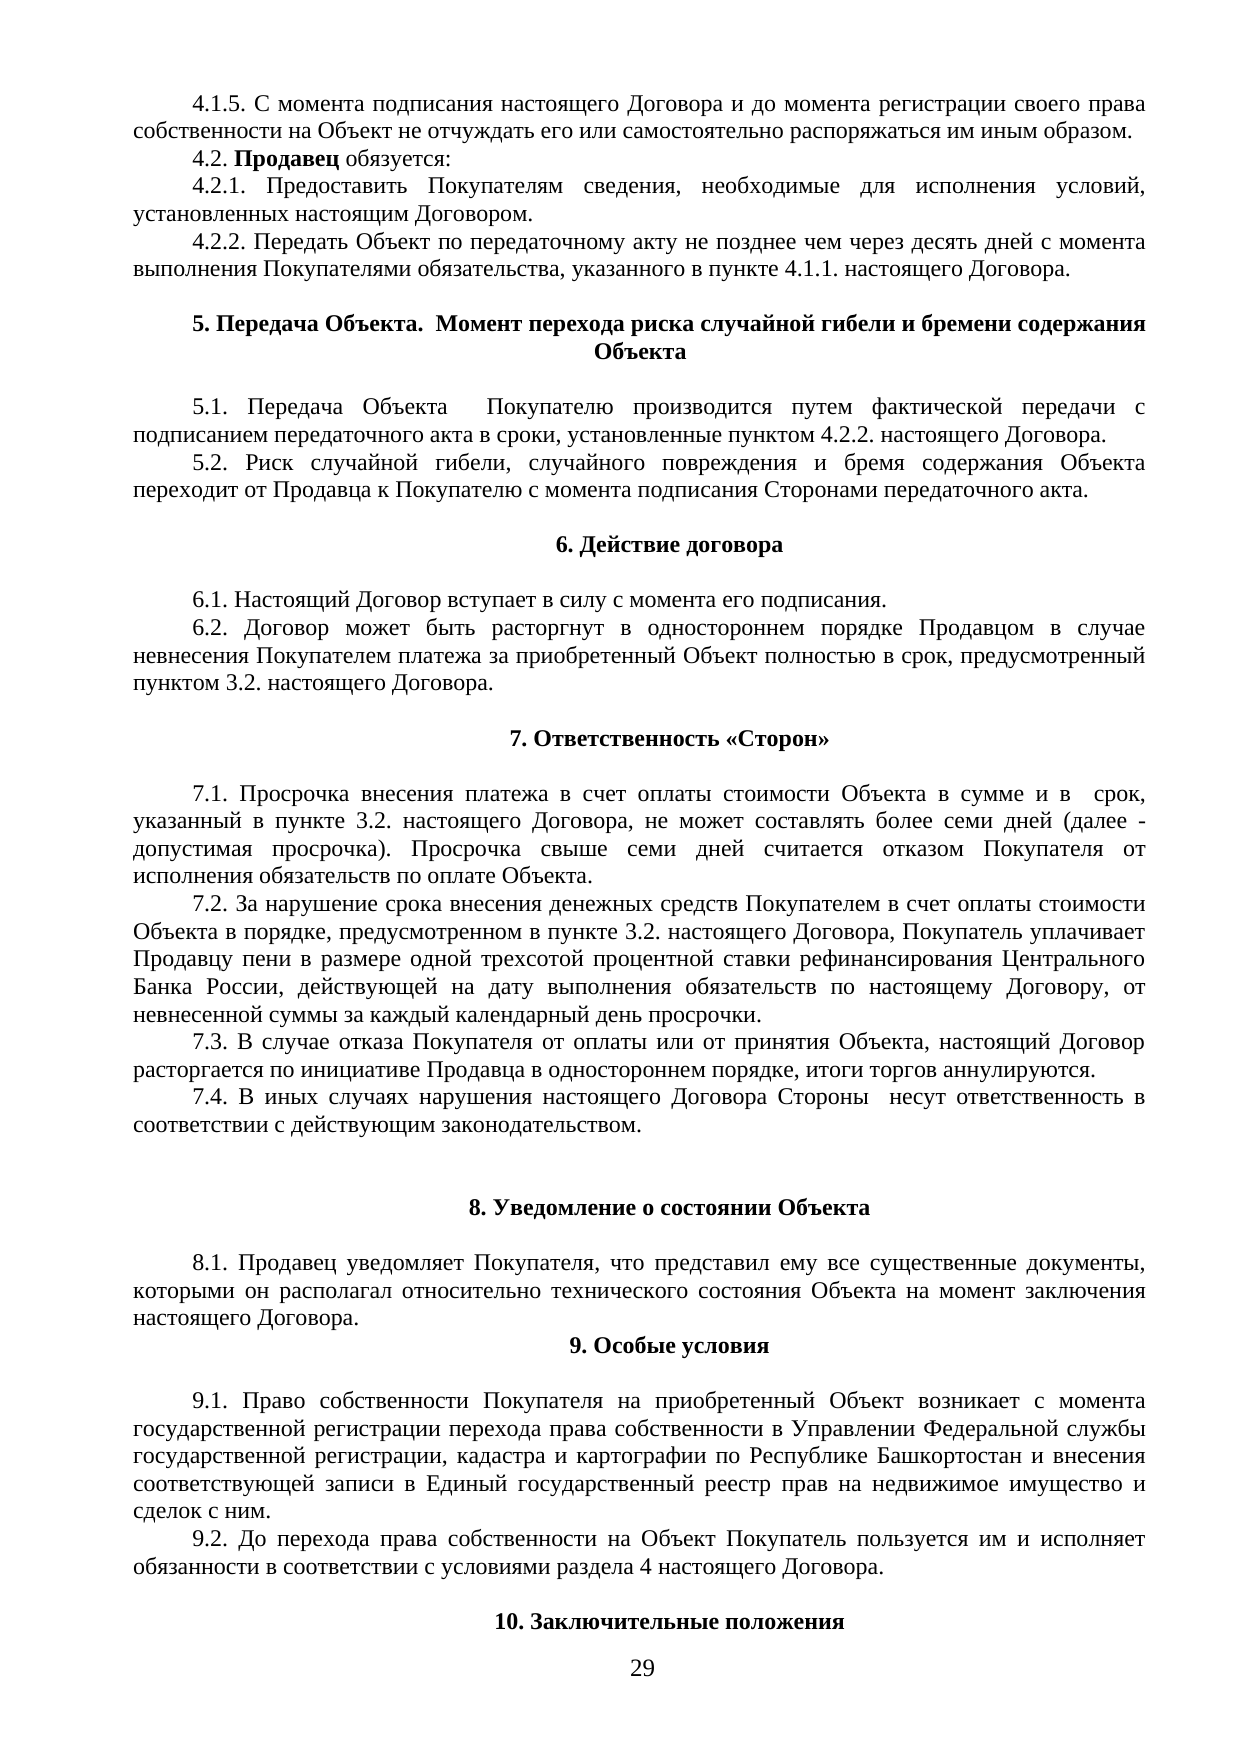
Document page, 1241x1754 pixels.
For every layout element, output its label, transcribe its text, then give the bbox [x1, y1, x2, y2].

text 6.1. Настоящий Договор вступает в силу с момента его подписания. [133, 586, 1147, 613]
text 5.1. Передача Объекта Покупателю производится путем фактической передачи с подписанием передаточного акта в сроки, установленные пунктом 4.2.2. настоящего Договора. [133, 392, 1147, 447]
text 5. Передача Объекта. Момент перехода риска случайной гибели и бремени содержания Объекта [133, 309, 1147, 365]
text 7.4. В иных случаях нарушения настоящего Договора Стороны несут ответственность в соответствии с действующим законодательством. [133, 1082, 1147, 1138]
text 4.1.5. С момента подписания настоящего Договора и до момента регистрации своего права собственности на Объект не отчуждать его или самостоятельно распоряжаться им иным образом. [133, 89, 1147, 144]
text 4.2.1. Предоставить Покупателям сведения, необходимые для исполнения условий, установленных настоящим Договором. [133, 171, 1147, 227]
text 7.1. Просрочка внесения платежа в счет оплаты стоимости Объекта в сумме и в срок, указанный в пункте 3.2. настоящего Договора, не может составлять более семи дней (далее - допустимая просрочка). Просрочка свыше семи дней считается отказом Покупателя от исполнения обязательств по оплате Объекта. [133, 779, 1147, 889]
text 4.2.2. Передать Объект по передаточному акту не позднее чем через десять дней с момента выполнения Покупателями обязательства, указанного в пункте 4.1.1. настоящего Договора. [133, 227, 1147, 282]
text 7.2. За нарушение срока внесения денежных средств Покупателем в счет оплаты стоимости Объекта в порядке, предусмотренном в пункте 3.2. настоящего Договора, Покупатель уплачивает Продавцу пени в размере одной трехсотой процентной ставки рефинансирования Центрального Банка России, действующей на дату выполнения обязательств по настоящему Договору, от невнесенной суммы за каждый календарный день просрочки. [133, 889, 1147, 1027]
text 6.2. Договор может быть расторгнут в одностороннем порядке Продавцом в случае невнесения Покупателем платежа за приобретенный Объект полностью в срок, предусмотренный пунктом 3.2. настоящего Договора. [133, 613, 1147, 696]
text 9.1. Право собственности Покупателя на приобретенный Объект возникает с момента государственной регистрации перехода права собственности в Управлении Федеральной службы государственной регистрации, кадастра и картографии по Республике Башкортостан и внесения соответствующей записи в Единый государственный реестр прав на недвижимое имущество и сделок с ним. [133, 1386, 1147, 1524]
text 7. Ответственность «Сторон» [133, 723, 1147, 751]
text 9. Особые условия [133, 1331, 1147, 1358]
text 6. Действие договора [133, 530, 1147, 558]
text 5.2. Риск случайной гибели, случайного повреждения и бремя содержания Объекта переходит от Продавца к Покупателю с момента подписания Сторонами передаточного акта. [133, 447, 1147, 503]
text 7.3. В случае отказа Покупателя от оплаты или от принятия Объекта, настоящий Договор расторгается по инициативе Продавца в одностороннем порядке, итоги торгов аннулируются. [133, 1027, 1147, 1082]
text 10. Заключительные положения [133, 1607, 1147, 1634]
text 4.2. Продавец обязуется: [133, 144, 1147, 171]
text 8. Уведомление о состоянии Объекта [133, 1193, 1147, 1220]
text 9.2. До перехода права собственности на Объект Покупатель пользуется им и исполняет обязанности в соответствии с условиями раздела 4 настоящего Договора. [133, 1524, 1147, 1579]
text 8.1. Продавец уведомляет Покупателя, что представил ему все существенные документы, которыми он располагал относительно технического состояния Объекта на момент заключения настоящего Договора. [133, 1248, 1147, 1331]
